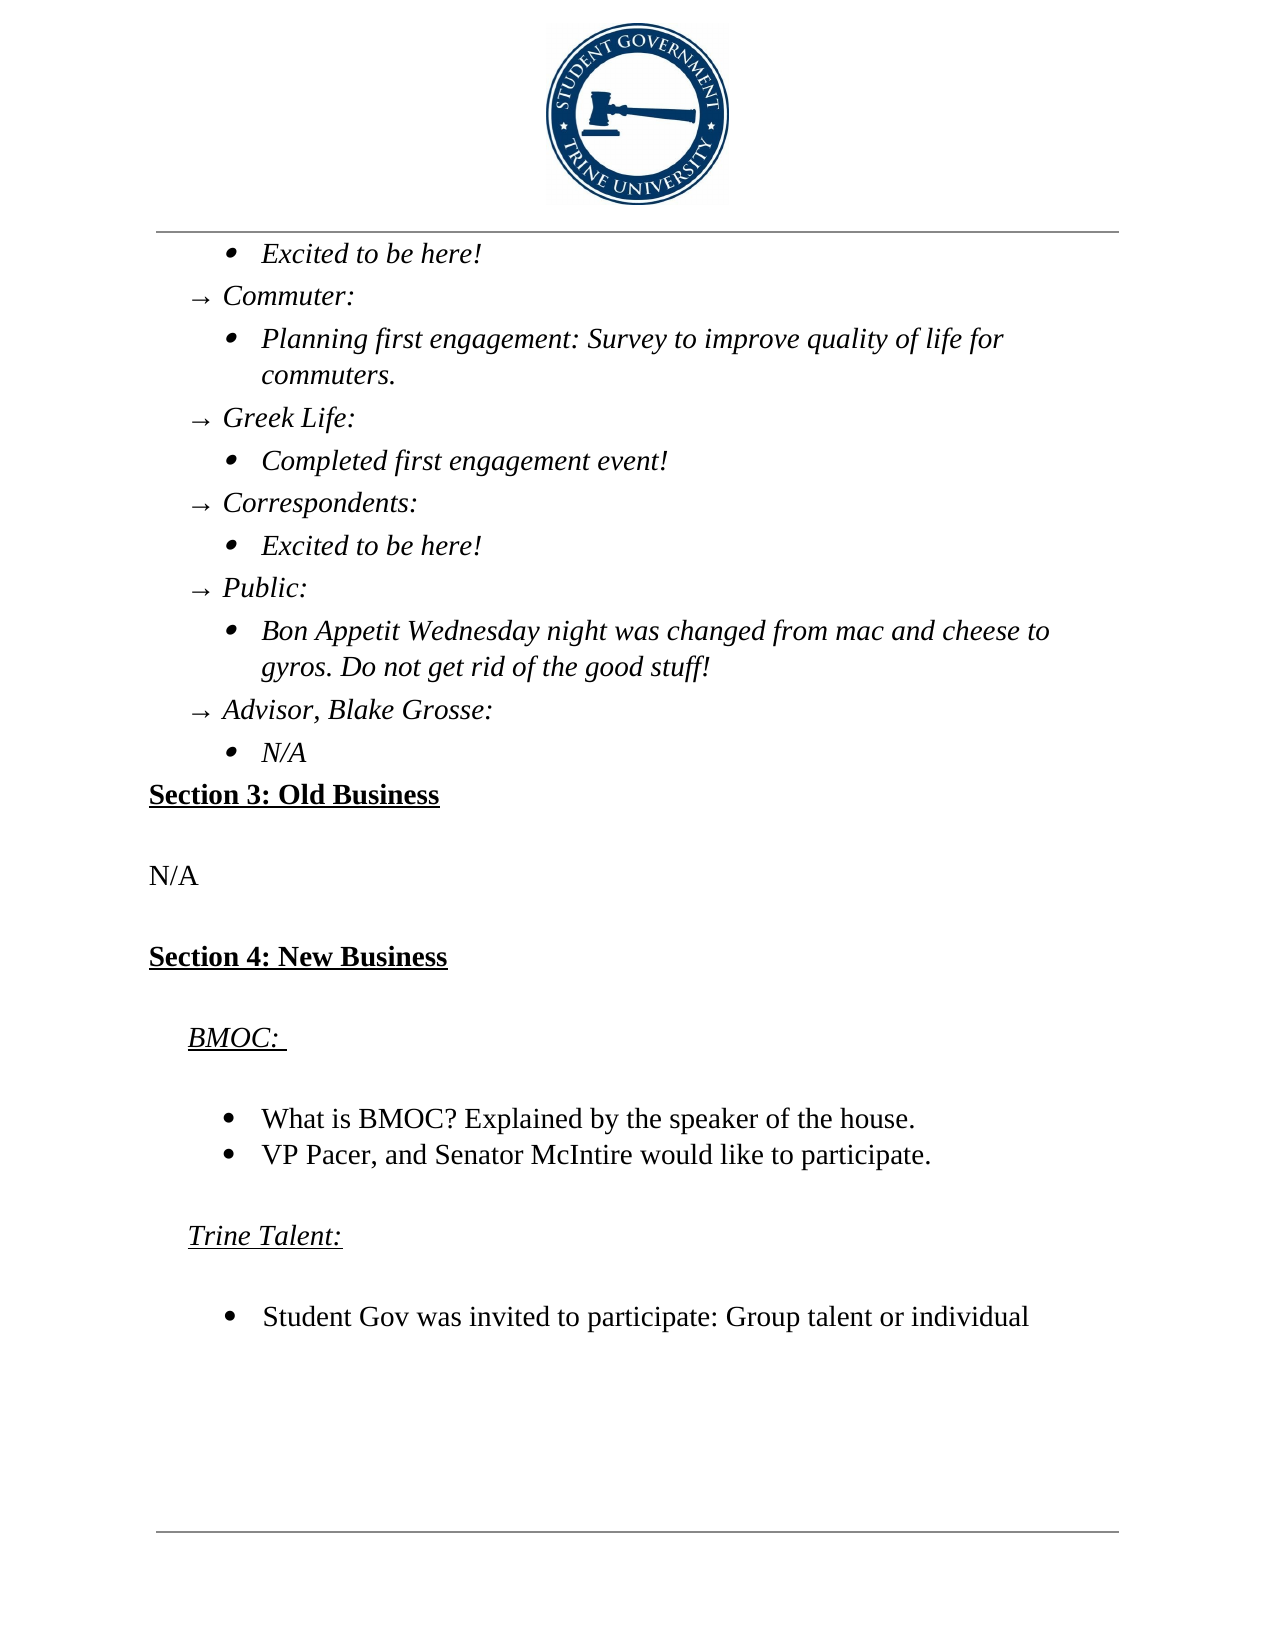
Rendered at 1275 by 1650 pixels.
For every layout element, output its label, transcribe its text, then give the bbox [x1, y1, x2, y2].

text → Public: [186, 571, 1121, 604]
text N/A [148, 858, 1121, 892]
text → Advisor, Blake Grosse: [186, 692, 1121, 726]
text Section 4: New Business [148, 939, 1121, 973]
text → Greek Life: [186, 400, 1121, 433]
list Excited to be here! [223, 124, 1121, 269]
text Section 3: Old Business [148, 777, 1121, 811]
list What is BMOC? Explained by the speaker of the house. [223, 1101, 1121, 1135]
list VP Pacer, and Senator McIntire would like to participate. [223, 1137, 1121, 1171]
text Trine Talent: [187, 1218, 1121, 1252]
list Bon Appetit Wednesday night was changed from mac and cheese to gyros. Do not get rid of the good stuff! [223, 613, 1121, 683]
text → Correspondents: [186, 485, 1121, 519]
list Planning first engagement: Survey to improve quality of life for commuters. [223, 321, 1121, 391]
text → Commuter: [186, 278, 1121, 312]
list Completed first engagement event! [223, 443, 1121, 476]
text BMOC: [187, 1020, 1121, 1054]
list Student Gov was invited to participate: Group talent or individual [225, 1299, 1121, 1333]
list Excited to be here! [223, 528, 1121, 562]
picture [546, 23, 729, 124]
list N/A [223, 735, 1121, 768]
